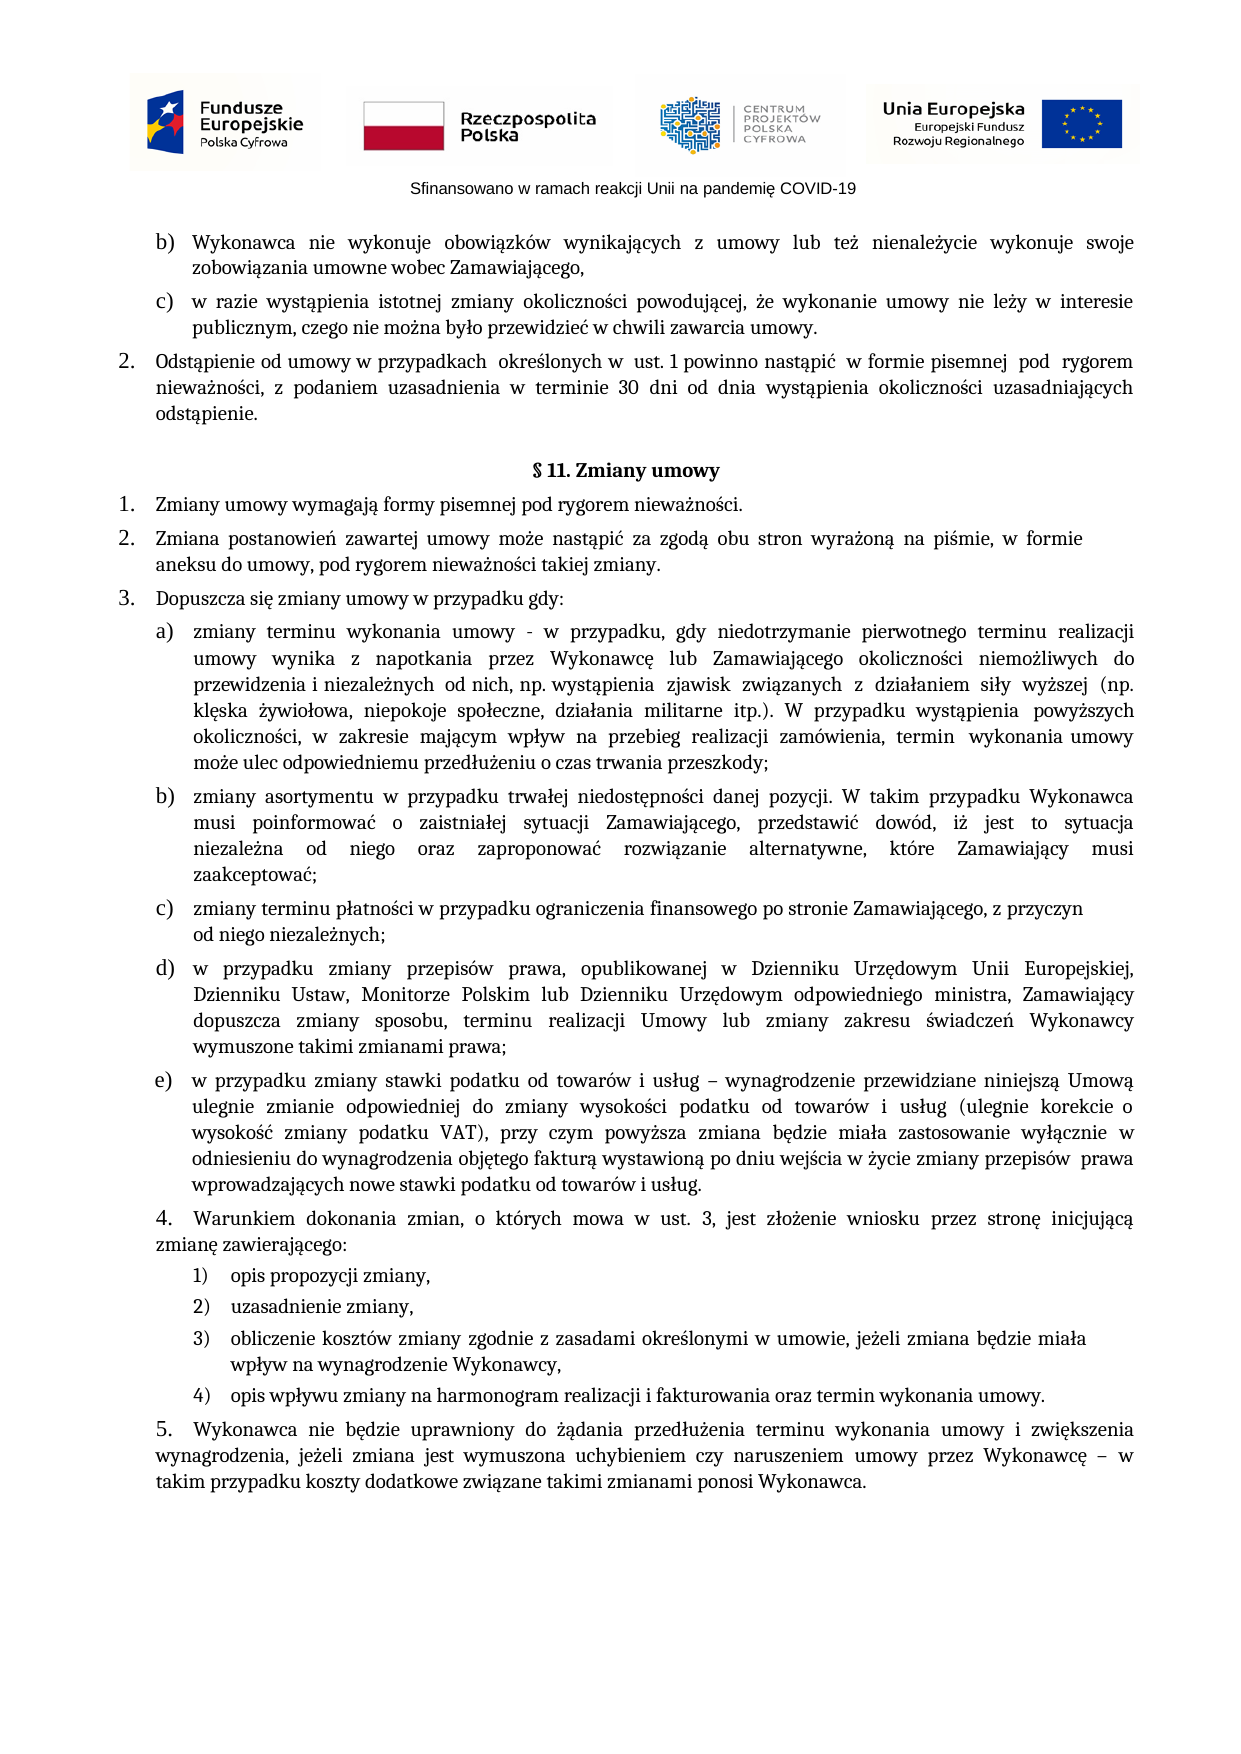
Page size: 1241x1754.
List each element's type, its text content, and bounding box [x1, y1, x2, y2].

list zmiany terminu płatności w przypadku ograniczenia finansowego po stronie Zamawiającego, z przyczyn [156, 894, 1151, 921]
list zmiany terminu wykonania umowy - w przypadku, gdy niedotrzymanie pierwotnego terminu realizacji umowy wynika z napotkania przez Wykonawcę lub Zamawiającego okoliczności niemożliwych do przewidzenia i niezależnych od nich, np. wystąpienia zjawisk związanych z działaniem siły wyższej (np. klęska żywiołowa, niepokoje społeczne, działania militarne itp.). W przypadku wystąpienia powyższych okoliczności, w zakresie mającym wpływ na przebieg realizacji zamówienia, termin wykonania umowy może ulec odpowiedniemu przedłużeniu o czas trwania przeszkody; [156, 617, 1134, 774]
list zmiany asortymentu w przypadku trwałej niedostępności danej pozycji. W takim przypadku Wykonawca musi poinformować o zaistniałej sytuacji Zamawiającego, przedstawić dowód, iż jest to sytuacja niezależna od niego oraz zaproponować rozwiązanie alternatywne, które Zamawiający musi zaakceptować; [156, 782, 1134, 886]
list uzasadnienie zmiany, [193, 1295, 1151, 1319]
list Wykonawca nie wykonuje obowiązków wynikających z umowy lub też nienależycie wykonuje swoje zobowiązania umowne wobec Zamawiającego, [156, 228, 1134, 280]
picture [129, 73, 1140, 177]
list opis propozycji zmiany, [193, 1263, 1151, 1287]
text aneksu do umowy, pod rygorem nieważności takiej zmiany. [156, 552, 1151, 576]
list Dopuszcza się zmiany umowy w przypadku gdy: [118, 583, 1151, 610]
list Warunkiem dokonania zmian, o których mowa w ust. 3, jest złożenie wniosku przez stronę inicjującą zmianę zawierającego: [156, 1204, 1134, 1256]
text od niego niezależnych; [193, 922, 1151, 946]
list Wykonawca nie będzie uprawniony do żądania przedłużenia terminu wykonania umowy i zwiększenia wynagrodzenia, jeżeli zmiana jest wymuszona uchybieniem czy naruszeniem umowy przez Wykonawcę – w takim przypadku koszty dodatkowe związane takimi zmianami ponosi Wykonawca. [156, 1415, 1134, 1494]
list w przypadku zmiany stawki podatku od towarów i usług – wynagrodzenie przewidziane niniejszą Umową ulegnie zmianie odpowiedniej do zmiany wysokości podatku od towarów i usług (ulegnie korekcie o wysokość zmiany podatku VAT), przy czym powyższa zmiana będzie miała zastosowanie wyłącznie w odniesieniu do wynagrodzenia objętego fakturą wystawioną po dniu wejścia w życie zmiany przepisów prawa wprowadzających nowe stawki podatku od towarów i usług. [154, 1066, 1134, 1197]
list obliczenie kosztów zmiany zgodnie z zasadami określonymi w umowie, jeżeli zmiana będzie miała wpływ na wynagrodzenie Wykonawcy, [193, 1326, 1134, 1377]
list Odstąpienie od umowy w przypadkach określonych w ust. 1 powinno nastąpić w formie pisemnej pod rygorem nieważności, z podaniem uzasadnienia w terminie 30 dni od dnia wystąpienia okoliczności uzasadniających odstąpienie. [118, 347, 1134, 425]
list opis wpływu zmiany na harmonogram realizacji i fakturowania oraz termin wykonania umowy. [193, 1384, 1151, 1408]
list Zmiana postanowień zawartej umowy może nastąpić za zgodą obu stron wyrażoną na piśmie, w formie [118, 524, 1151, 550]
subtitle § 11. Zmiany umowy [490, 459, 761, 483]
list Zmiany umowy wymagają formy pisemnej pod rygorem nieważności. [118, 490, 1151, 516]
list w przypadku zmiany przepisów prawa, opublikowanej w Dzienniku Urzędowym Unii Europejskiej, Dzienniku Ustaw, Monitorze Polskim lub Dzienniku Urzędowym odpowiedniego ministra, Zamawiający dopuszcza zmiany sposobu, terminu realizacji Umowy lub zmiany zakresu świadczeń Wykonawcy wymuszone takimi zmianami prawa; [156, 954, 1134, 1059]
list w razie wystąpienia istotnej zmiany okoliczności powodującej, że wykonanie umowy nie leży w interesie publicznym, czego nie można było przewidzieć w chwili zawarcia umowy. [156, 287, 1134, 340]
